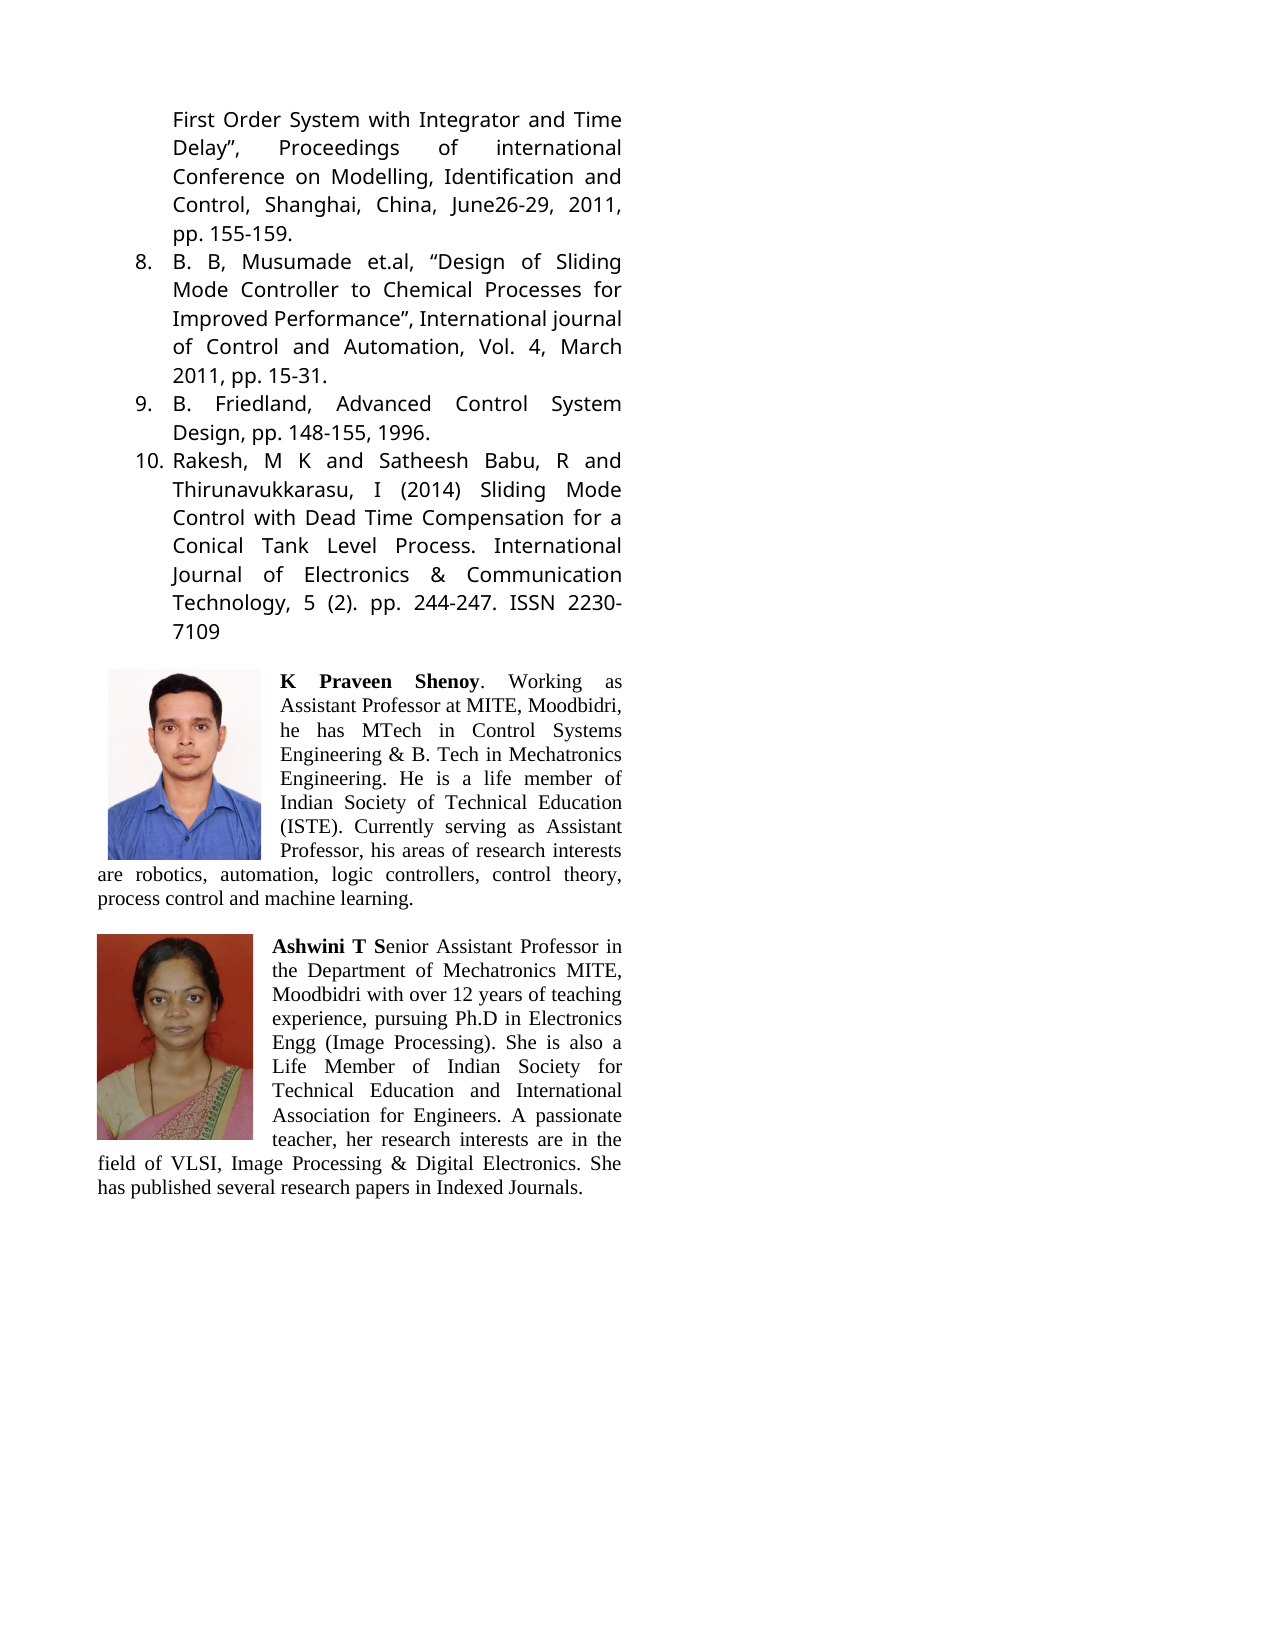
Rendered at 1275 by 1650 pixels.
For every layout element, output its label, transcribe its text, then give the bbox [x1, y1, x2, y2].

list Rakesh, M K and Satheesh Babu, R and Thirunavukkarasu, I (2014) Sliding Mode Control with Dead Time Compensation for a Conical Tank Level Process. International Journal of Electronics & Communication Technology, 5 (2). pp. 244-247. ISSN 2230-7109 [135, 446, 622, 645]
picture [107, 669, 262, 860]
text K Praveen Shenoy. Working as Assistant Professor at MITE, Moodbidri, he has MTech in Control Systems Engineering & B. Tech in Mechatronics Engineering. He is a life member of Indian Society of Technical Education (ISTE). Currently serving as Assistant Professor, his areas of research interests are robotics, automation, logic controllers, control theory, process control and machine learning. [97, 669, 622, 910]
list B. Friedland, Advanced Control System Design, pp. 148-155, 1996. [135, 389, 622, 446]
text Ashwini T Senior Assistant Professor in the Department of Mechatronics MITE, Moodbidri with over 12 years of teaching experience, pursuing Ph.D in Electronics Engg (Image Processing). She is also a Life Member of Indian Society for Technical Education and International Association for Engineers. A passionate teacher, her research interests are in the field of VLSI, Image Processing & Digital Electronics. She has published several research papers in Indexed Journals. [97, 934, 622, 1199]
list B. B, Musumade et.al, “Design of Sliding Mode Controller to Chemical Processes for Improved Performance”, International journal of Control and Automation, Vol. 4, March 2011, pp. 15-31. [135, 247, 622, 389]
picture [96, 934, 254, 1140]
